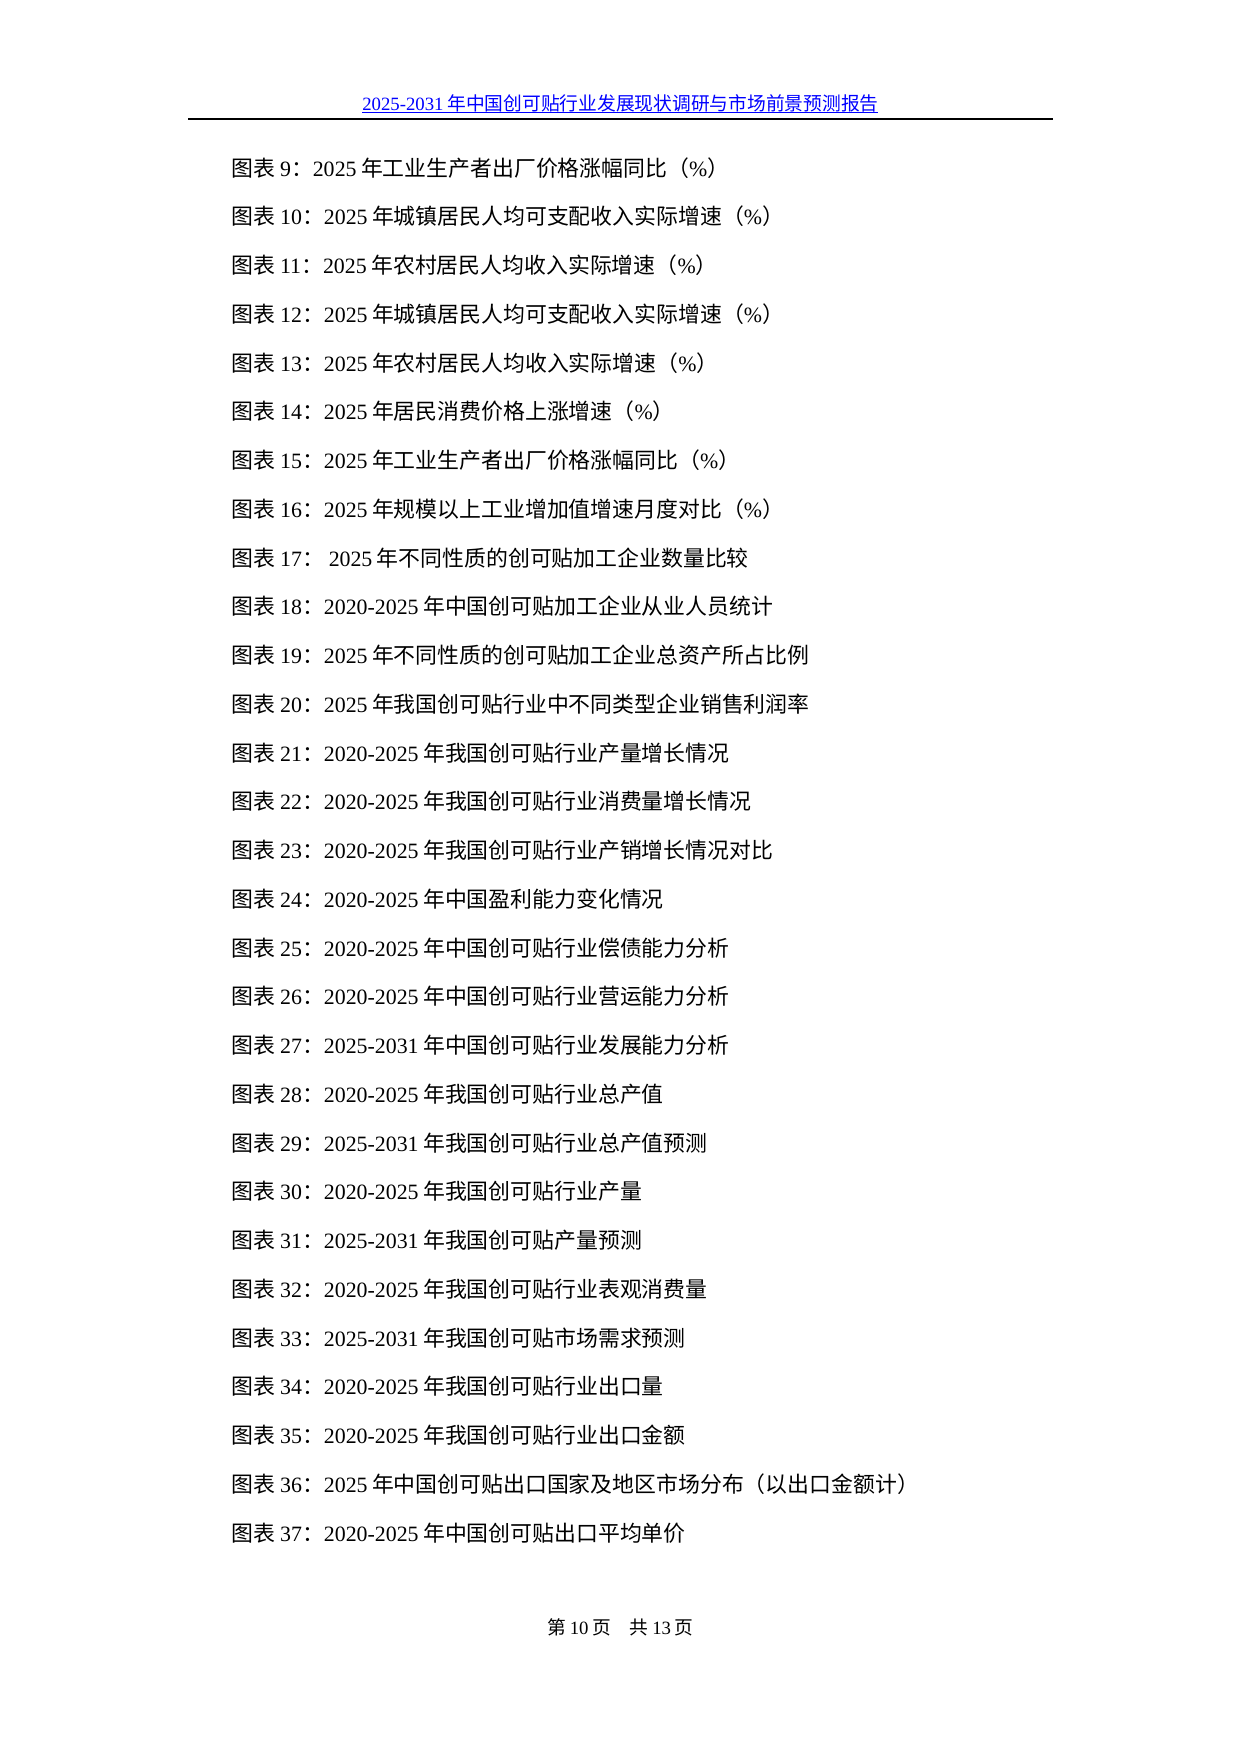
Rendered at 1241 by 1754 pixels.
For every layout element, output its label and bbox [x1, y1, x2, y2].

text [187, 150, 1053, 1548]
